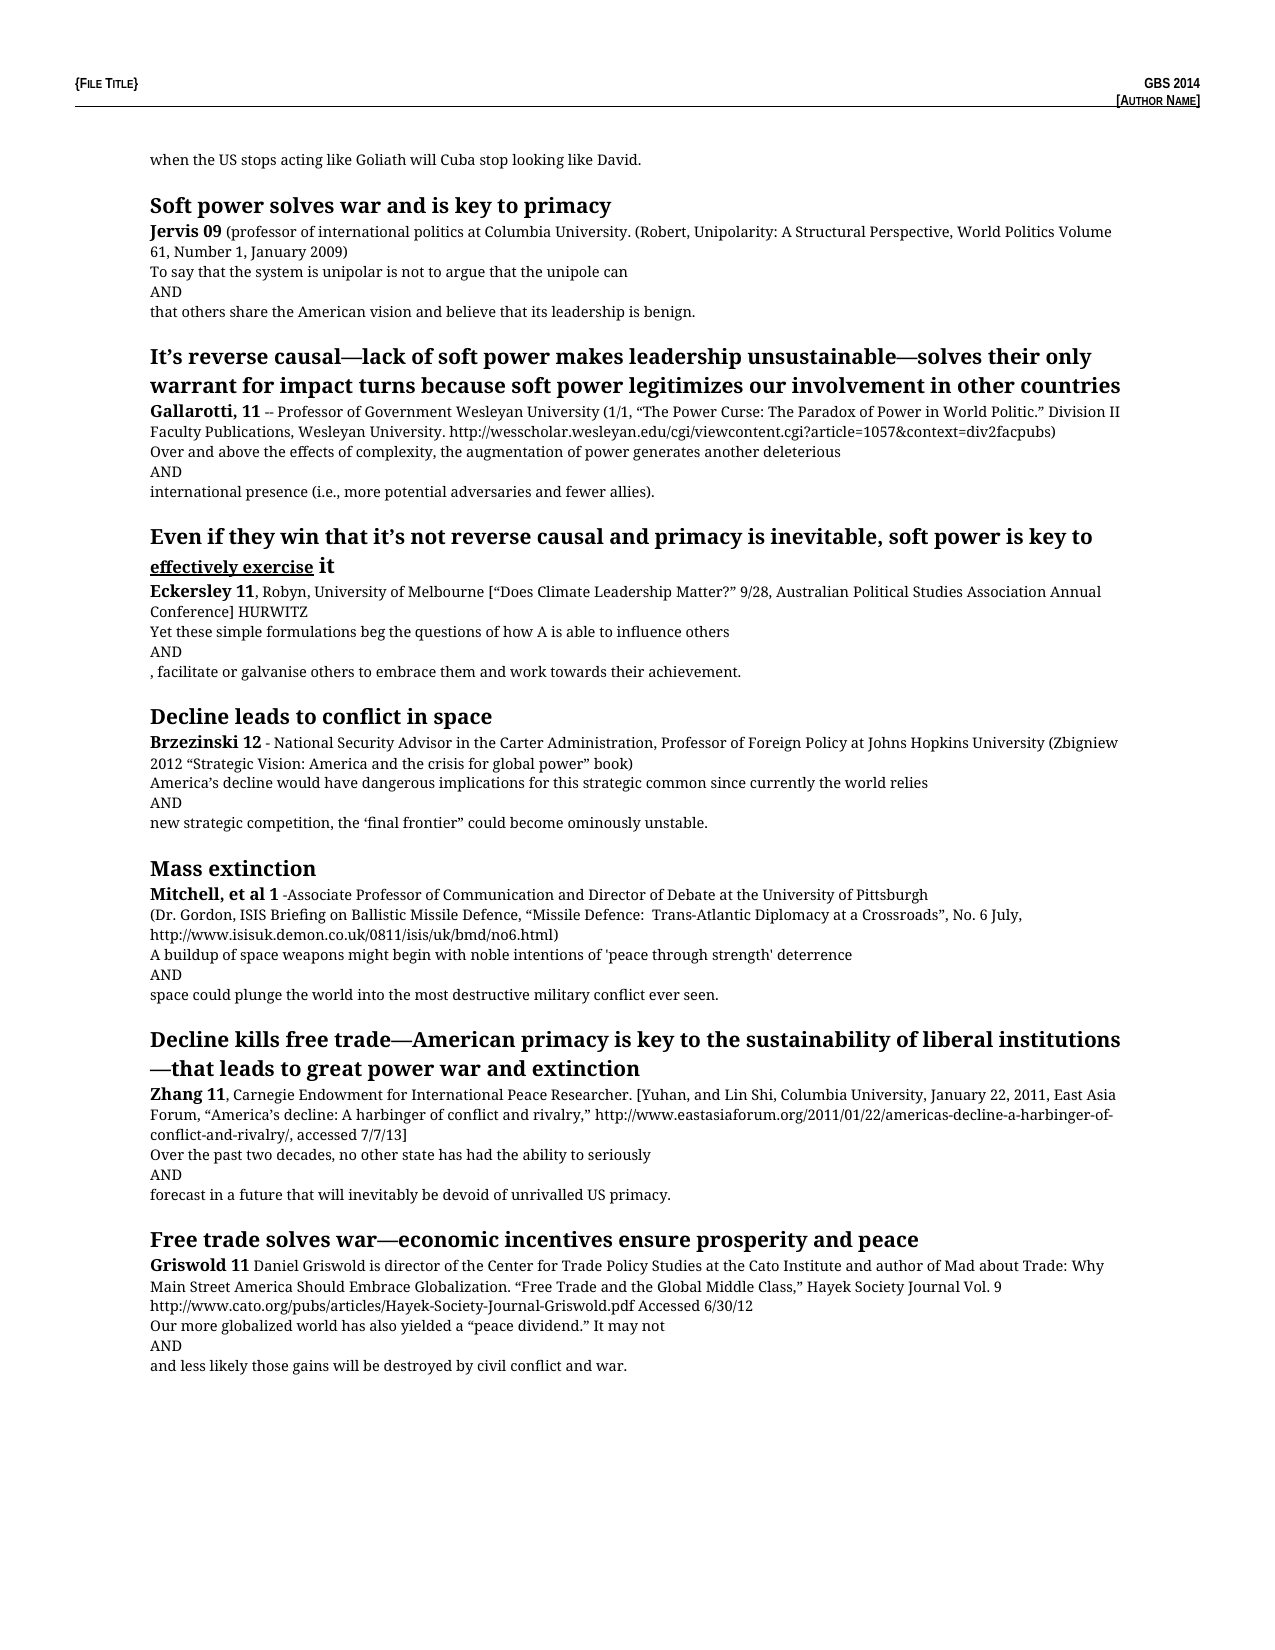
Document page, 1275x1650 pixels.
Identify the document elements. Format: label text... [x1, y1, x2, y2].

text Jervis 09 (professor of international politics at Columbia University. (Robert, Unipolarity: A Structural Perspective, World Politics Volume 61, Number 1, January 2009) [150, 219, 1125, 262]
text A buildup of space weapons might begin with noble intentions of 'peace through strength' deterrence [150, 945, 1125, 965]
text AND [150, 965, 1125, 984]
subtitle Even if they win that it’s not reverse causal and primacy is inevitable, soft power is key to effectively exercise it [150, 522, 1125, 579]
text AND [150, 282, 1125, 302]
text international presence (i.e., more potential adversaries and fewer allies). [150, 482, 1125, 501]
text AND [150, 642, 1125, 662]
text AND [150, 1336, 1125, 1356]
text America’s decline would have dangerous implications for this strategic common since currently the world relies [150, 773, 1125, 793]
text new strategic competition, the ‘final frontier” could become ominously unstable. [150, 813, 1125, 833]
text space could plunge the world into the most destructive military conflict ever seen. [150, 984, 1125, 1004]
text Zhang 11, Carnegie Endowment for International Peace Researcher. [Yuhan, and Lin Shi, Columbia University, January 22, 2011, East Asia Forum, “America’s decline: A harbinger of conflict and rivalry,” http://www.eastasiaforum.org/2011/01/22/americas-decline-a-harbinger-of-conflict-and-rivalry/, accessed 7/7/13] [150, 1082, 1125, 1145]
subtitle Mass extinction [150, 854, 1125, 882]
text Over the past two decades, no other state has had the ability to seriously [150, 1145, 1125, 1164]
subtitle It’s reverse causal—lack of soft power makes leadership unsustainable—solves their only warrant for impact turns because soft power legitimizes our involvement in other countries [150, 342, 1125, 399]
text Yet these simple formulations beg the questions of how A is able to influence others [150, 622, 1125, 642]
text , facilitate or galvanise others to embrace them and work towards their achievement. [150, 662, 1125, 681]
text Griswold 11 Daniel Griswold is director of the Center for Trade Policy Studies at the Cato Institute and author of Mad about Trade: Why Main Street America Should Embrace Globalization. “Free Trade and the Global Middle Class,” Hayek Society Journal Vol. 9 http://www.cato.org/pubs/articles/Hayek-Society-Journal-Griswold.pdf Accessed 6/30/12 [150, 1254, 1125, 1316]
text that others share the American vision and believe that its leadership is benign. [150, 302, 1125, 321]
text Eckersley 11, Robyn, University of Melbourne [“Does Climate Leadership Matter?” 9/28, Australian Political Studies Association Annual Conference] HURWITZ [150, 579, 1125, 622]
text To say that the system is unipolar is not to argue that the unipole can [150, 262, 1125, 282]
text Over and above the effects of complexity, the augmentation of power generates another deleterious [150, 442, 1125, 462]
subtitle Decline leads to conflict in space [150, 702, 1125, 731]
subtitle Free trade solves war—economic incentives ensure prosperity and peace [150, 1225, 1125, 1254]
text AND [150, 793, 1125, 813]
text and less likely those gains will be destroyed by civil conflict and war. [150, 1356, 1125, 1376]
subtitle Soft power solves war and is key to primacy [150, 191, 1125, 219]
text Gallarotti, 11 -- Professor of Government Wesleyan University (1/1, “The Power Curse: The Paradox of Power in World Politic.” Division II Faculty Publications, Wesleyan University. http://wesscholar.wesleyan.edu/cgi/viewcontent.cgi?article=1057&context=div2facpubs) [150, 399, 1125, 442]
text Our more globalized world has also yielded a “peace dividend.” It may not [150, 1316, 1125, 1336]
text (Dr. Gordon, ISIS Briefing on Ballistic Missile Defence, “Missile Defence: Trans-Atlantic Diplomacy at a Crossroads”, No. 6 July, http://www.isisuk.demon.co.uk/0811/isis/uk/bmd/no6.html) [150, 905, 1125, 945]
text AND [150, 1164, 1125, 1184]
text forecast in a future that will inevitably be devoid of unrivalled US primacy. [150, 1184, 1125, 1204]
subtitle Decline kills free trade—American primacy is key to the sustainability of liberal institutions—that leads to great power war and extinction [150, 1025, 1125, 1082]
text AND [150, 462, 1125, 482]
text Brzezinski 12 - National Security Advisor in the Carter Administration, Professor of Foreign Policy at Johns Hopkins University (Zbigniew 2012 “Strategic Vision: America and the crisis for global power” book) [150, 731, 1125, 773]
text when the US stops acting like Goliath will Cuba stop looking like David. [150, 150, 1125, 170]
text Mitchell, et al 1 -Associate Professor of Communication and Director of Debate at the University of Pittsburgh [150, 882, 1125, 905]
